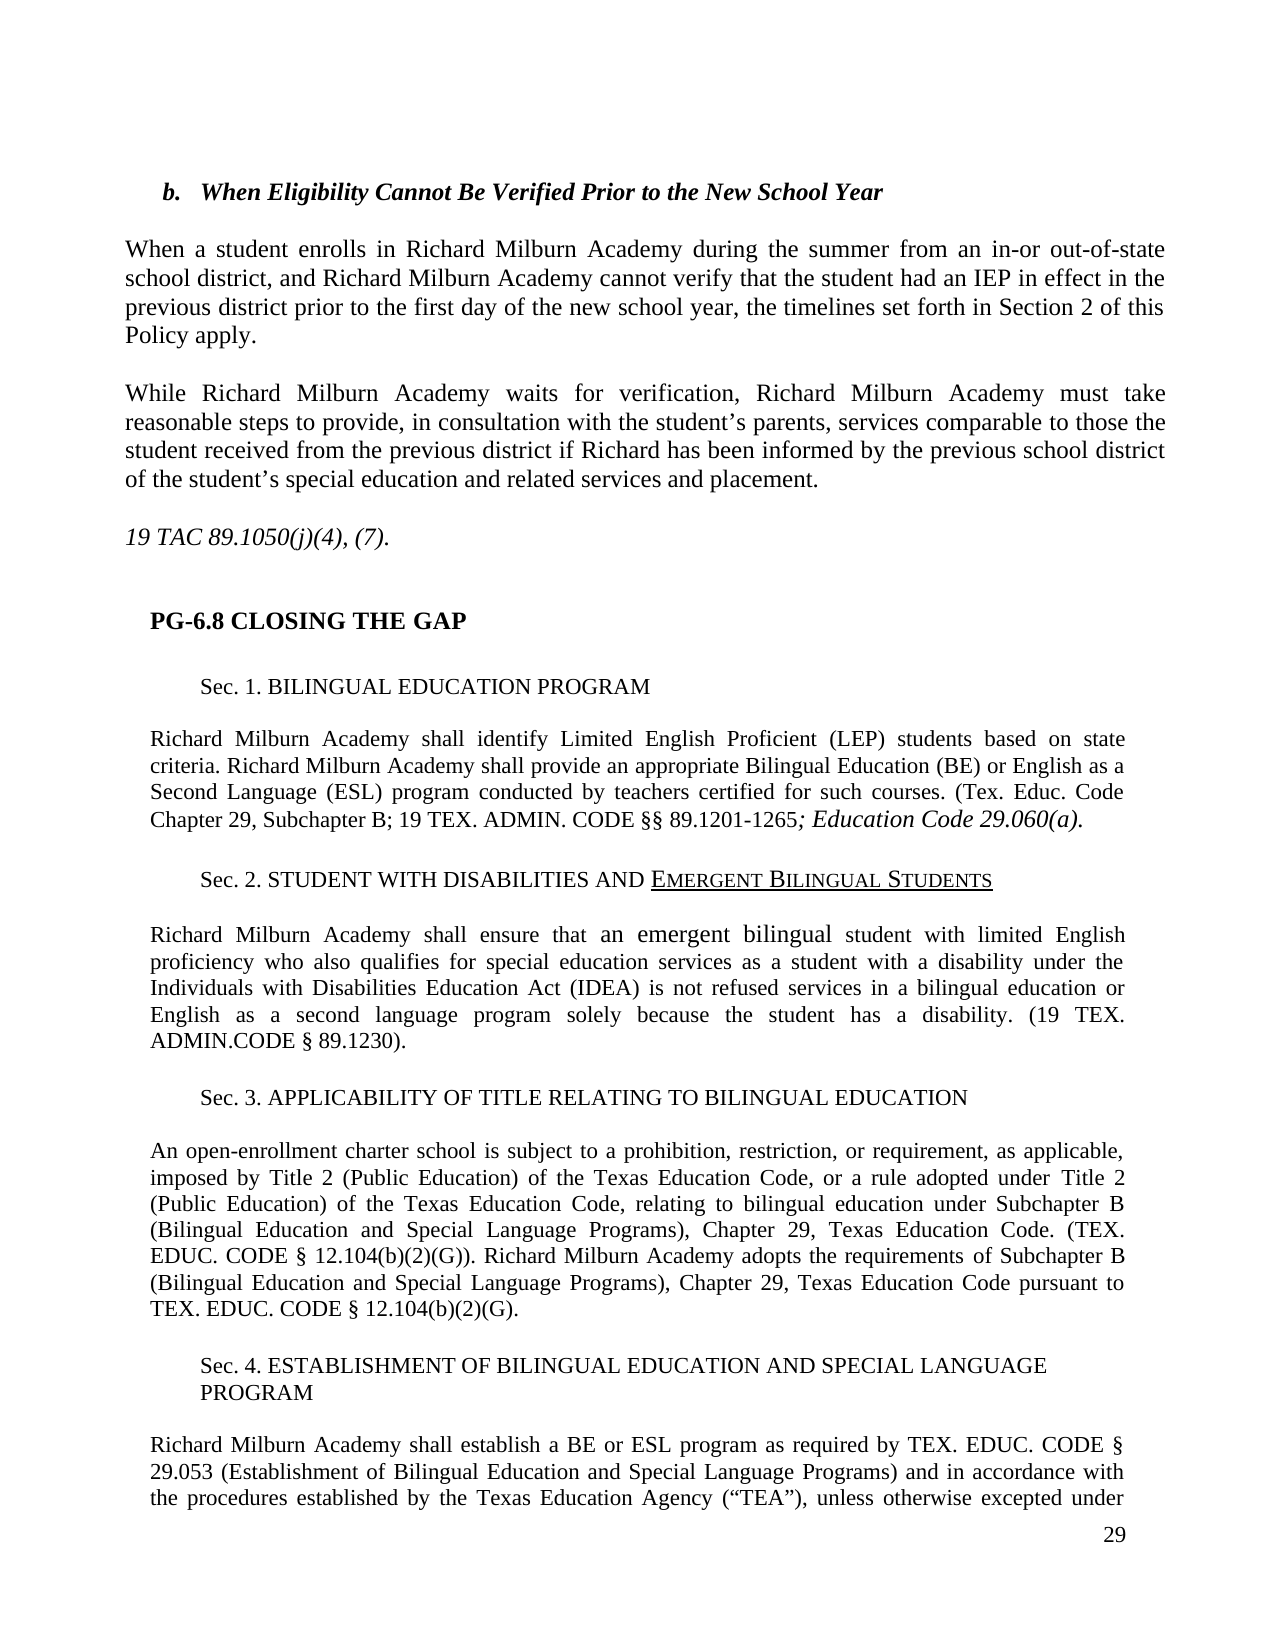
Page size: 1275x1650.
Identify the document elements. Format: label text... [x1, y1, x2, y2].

list When Eligibility Cannot Be Verified Prior to the New School Year [162, 177, 1167, 205]
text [150, 1431, 1125, 1511]
text Richard Milburn Academy shall identify Limited English Proficient (LEP) students based on state criteria. Richard Milburn Academy shall provide an appropriate Bilingual Education (BE) or English as a Second Language (ESL) program conducted by teachers certified for such courses. (Tex. Educ. Code Chapter 29, Subchapter B; 19 TEX. ADMIN. CODE §§ 89.1201-1265; Education Code 29.060(a). [150, 725, 1126, 833]
subtitle PG-6.8 CLOSING THE GAP [150, 606, 1167, 636]
text While Richard Milburn Academy waits for verification, Richard Milburn Academy must take reasonable steps to provide, in consultation with the student’s parents, services comparable to those the student received from the previous district if Richard has been informed by the previous school district of the student’s special education and related services and placement. [125, 378, 1167, 493]
subtitle Sec. 3. APPLICABILITY OF TITLE RELATING TO BILINGUAL EDUCATION [200, 1084, 1167, 1111]
text 19 TAC 89.1050(j)(4), (7). [125, 522, 1167, 550]
subtitle Sec. 4. ESTABLISHMENT OF BILINGUAL EDUCATION AND SPECIAL LANGUAGE PROGRAM [200, 1352, 1167, 1405]
subtitle Sec. 1. BILINGUAL EDUCATION PROGRAM [200, 673, 1167, 699]
subtitle Sec. 2. STUDENT WITH DISABILITIES AND Emergent Bilingual Students [200, 864, 1167, 893]
text When a student enrolls in Richard Milburn Academy during the summer from an in-or out-of-state school district, and Richard Milburn Academy cannot verify that the student had an IEP in effect in the previous district prior to the first day of the new school year, the timelines set forth in Section 2 of this Policy apply. [125, 234, 1167, 349]
text An open-enrollment charter school is subject to a prohibition, restriction, or requirement, as applicable, imposed by Title 2 (Public Education) of the Texas Education Code, or a rule adopted under Title 2 (Public Education) of the Texas Education Code, relating to bilingual education under Subchapter B (Bilingual Education and Special Language Programs), Chapter 29, Texas Education Code. (TEX. EDUC. CODE § 12.104(b)(2)(G)). Richard Milburn Academy adopts the requirements of Subchapter B (Bilingual Education and Special Language Programs), Chapter 29, Texas Education Code pursuant to TEX. EDUC. CODE § 12.104(b)(2)(G). [150, 1137, 1126, 1322]
text Richard Milburn Academy shall ensure that an emergent bilingual student with limited English proficiency who also qualifies for special education services as a student with a disability under the Individuals with Disabilities Education Act (IDEA) is not refused services in a bilingual education or English as a second language program solely because the student has a disability. (19 TEX. ADMIN.CODE § 89.1230). [150, 919, 1126, 1053]
